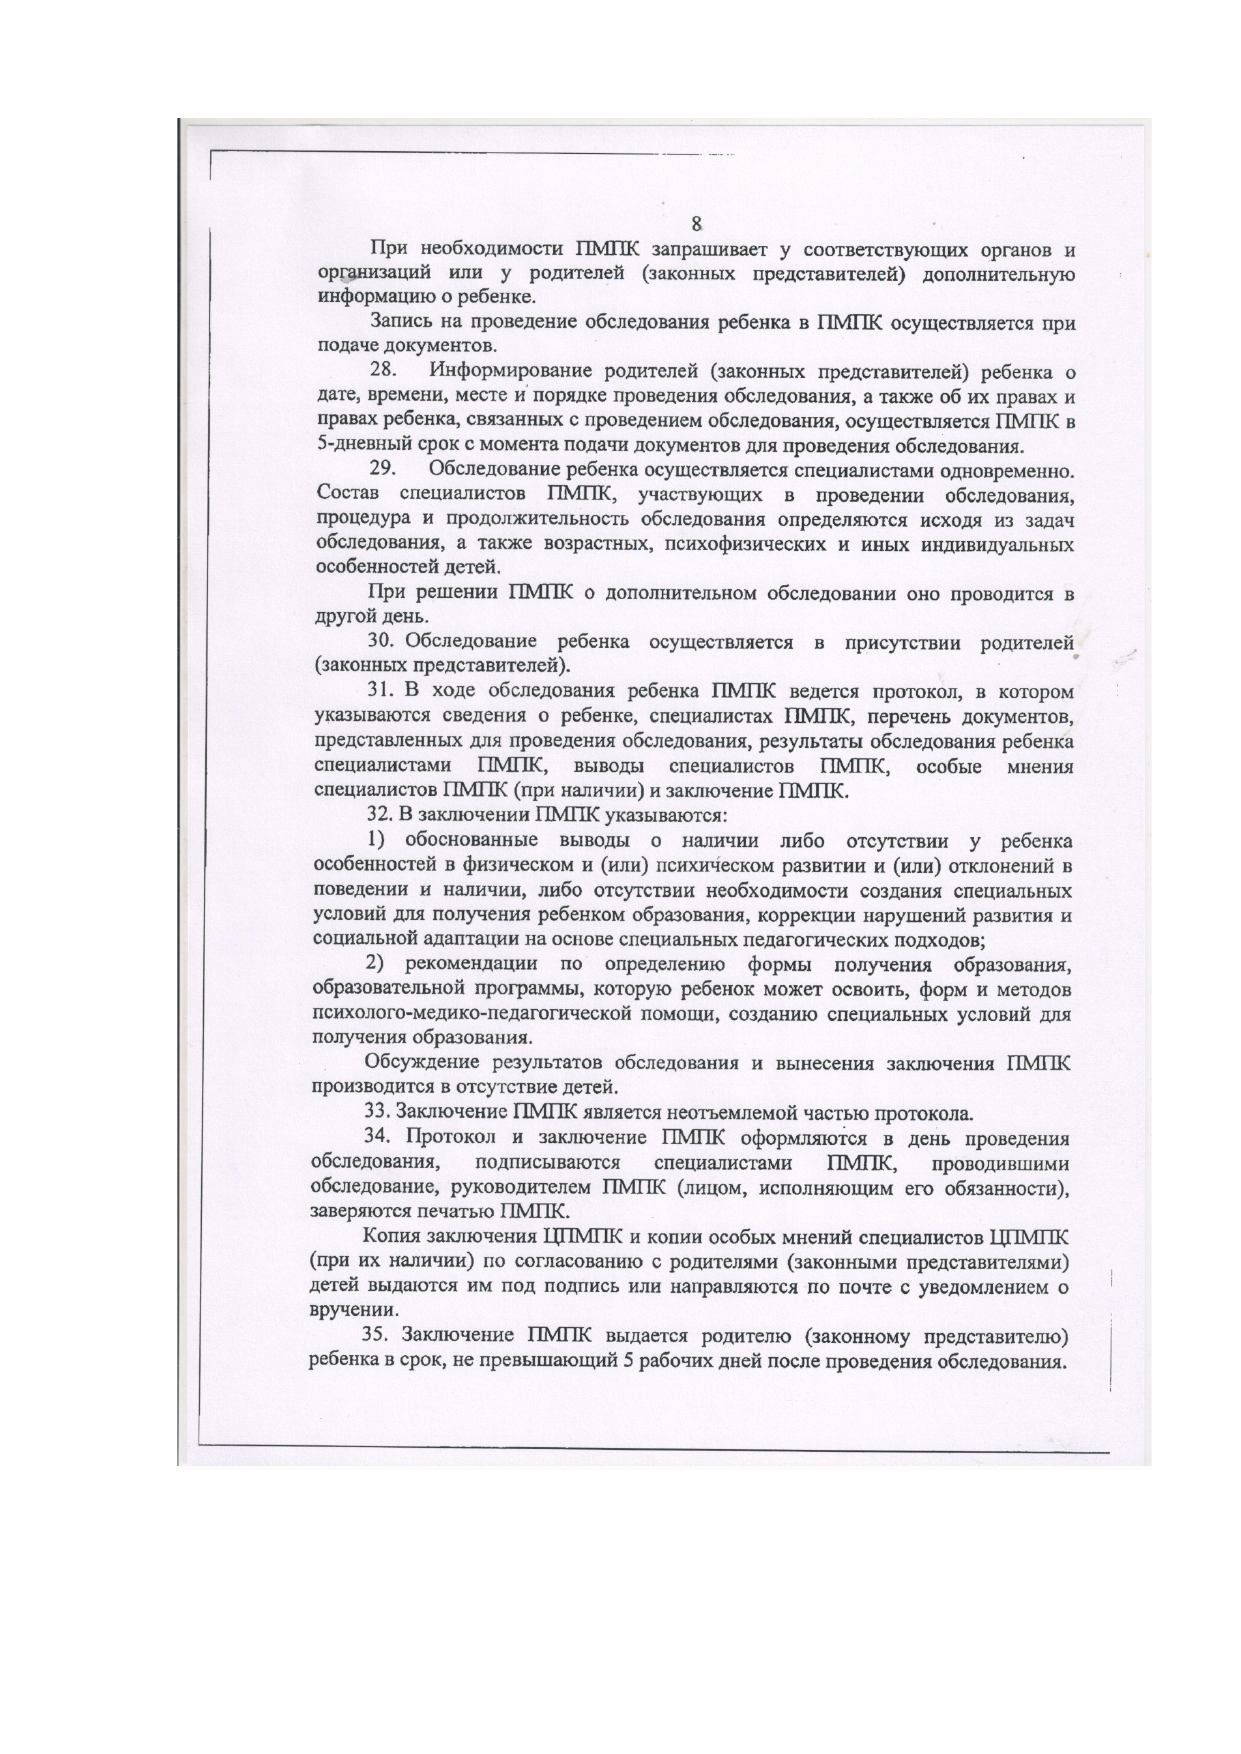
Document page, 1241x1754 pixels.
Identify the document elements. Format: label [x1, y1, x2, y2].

picture [177, 118, 1152, 1470]
